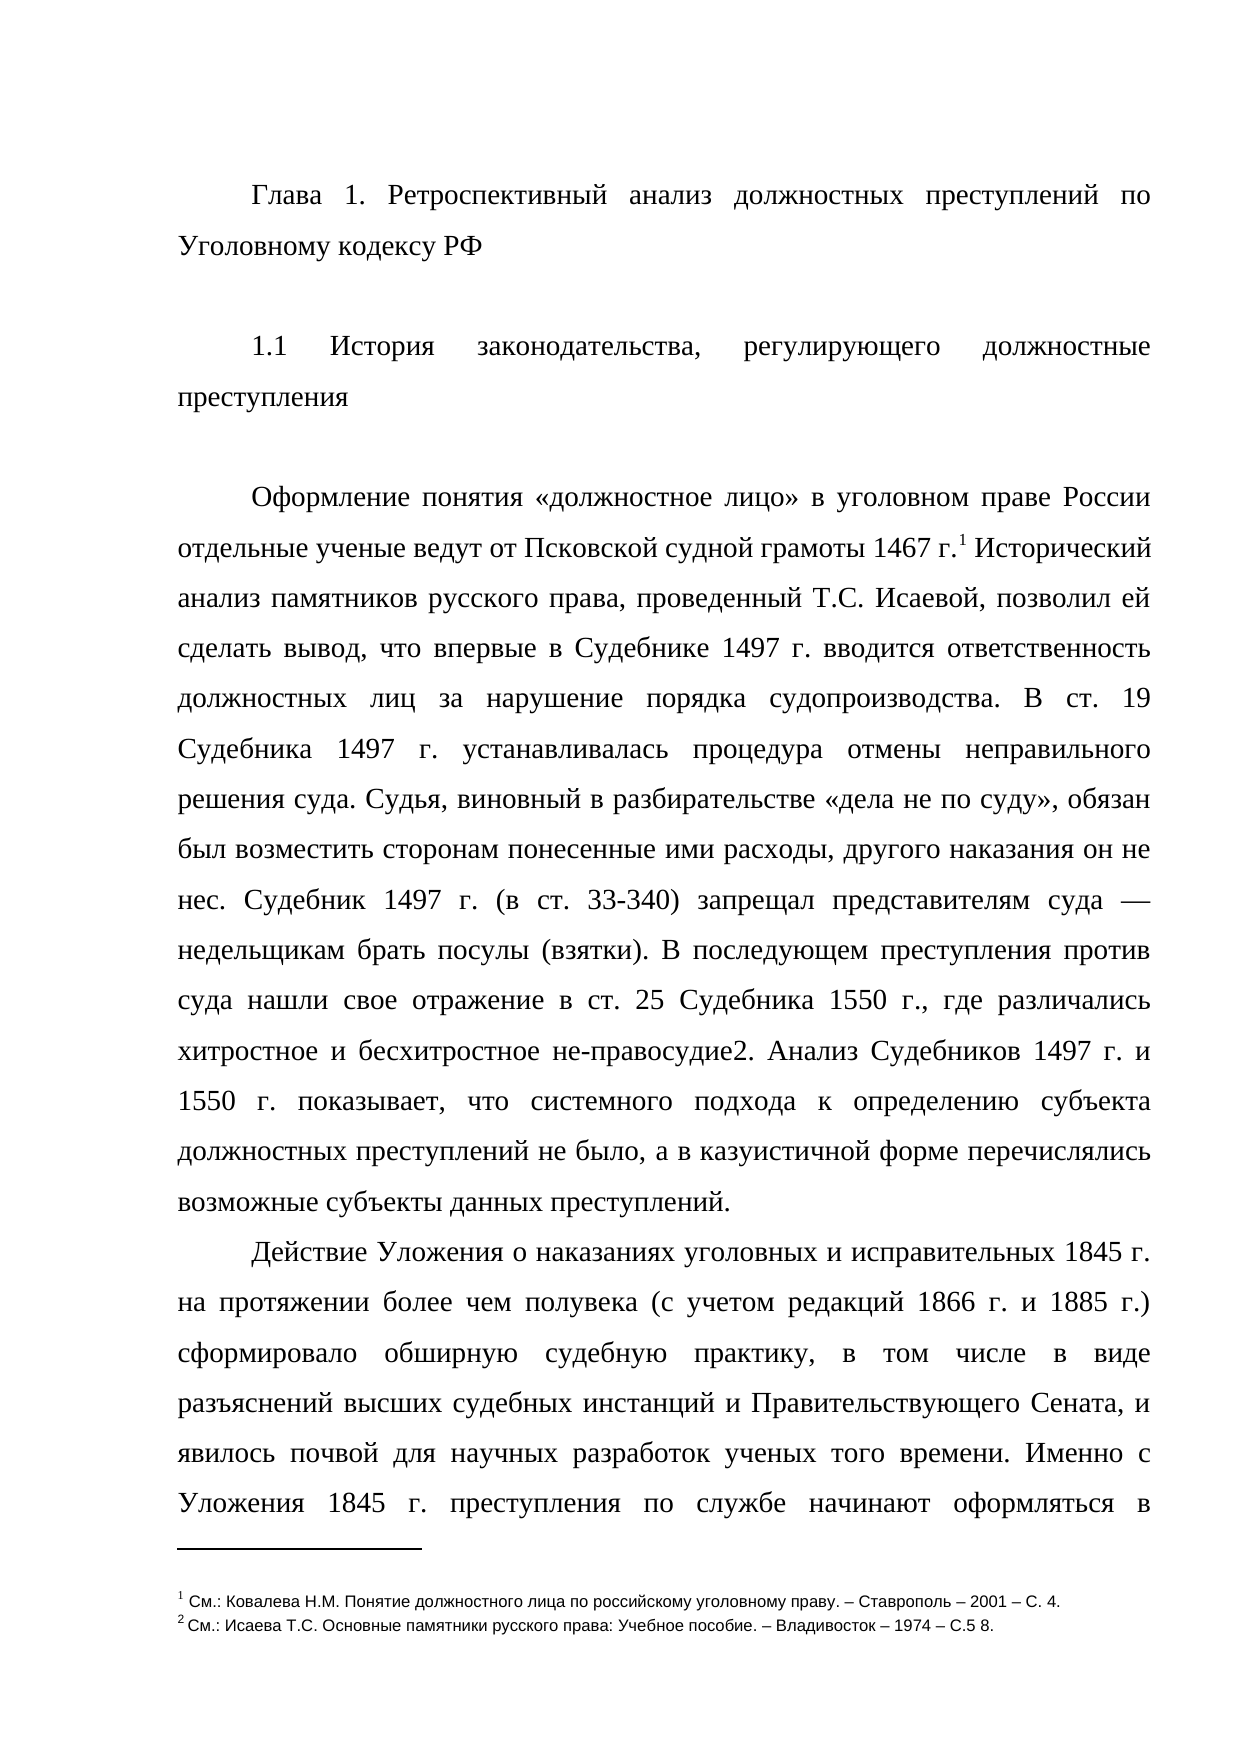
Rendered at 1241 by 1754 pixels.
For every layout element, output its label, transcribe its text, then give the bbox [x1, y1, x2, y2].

text Оформление понятия «должностное лицо» в уголовном праве России отдельные ученые ведут от Псковской судной грамоты 1467 г. Исторический анализ памятников русского права, проведенный Т.С. Исаевой, позволил ей сделать вывод, что впервые в Судебнике 1497 г. вводится ответственность должностных лиц за нарушение порядка судопроизводства. В ст. 19 Судебника 1497 г. устанавливалась процедура отмены неправильного решения суда. Судья, виновный в разбирательстве «дела не по суду», обязан был возместить сторонам понесенные ими расходы, другого наказания он не нес. Судебник 1497 г. (в ст. 33-340) запрещал представителям суда — недельщикам брать посулы (взятки). В последующем преступления против суда нашли свое отражение в ст. 25 Судебника 1550 г., где различались хитростное и бесхитростное не-правосудие2. Анализ Судебников 1497 г. и 1550 г. показывает, что системного подхода к определению субъекта должностных преступлений не было, а в казуистичной форме перечислялись возможные субъекты данных преступлений. [177, 479, 1152, 1217]
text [177, 1234, 1152, 1519]
text Глава 1. Ретроспективный анализ должностных преступлений по Уголовному кодексу РФ [177, 177, 1152, 261]
list 1.1 История законодательства, регулирующего должностные преступления [177, 328, 1152, 412]
